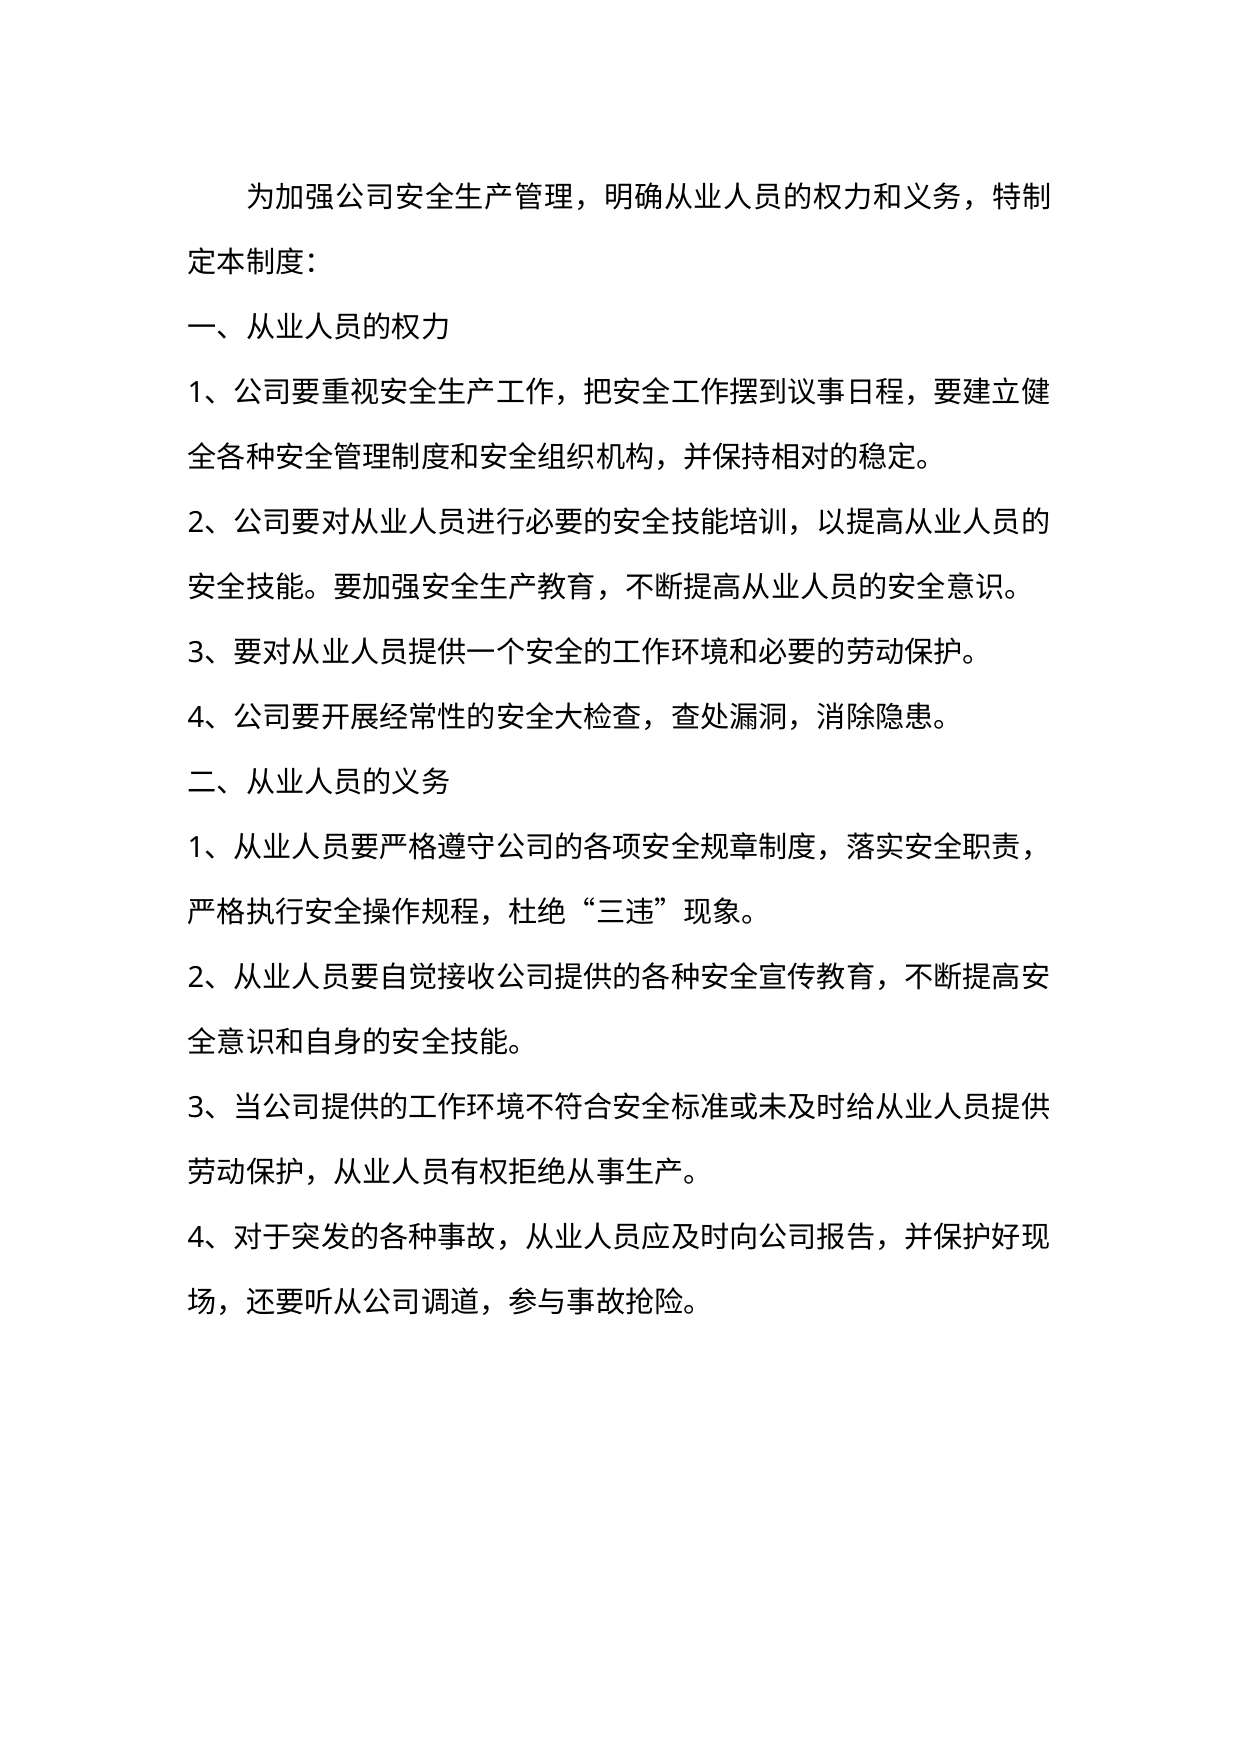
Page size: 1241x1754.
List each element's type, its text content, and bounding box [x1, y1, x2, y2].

text 2、从业人员要自觉接收公司提供的各种安全宣传教育，不断提高安全意识和自身的安全技能。 [187, 942, 1053, 1072]
text 为加强公司安全生产管理，明确从业人员的权力和义务，特制定本制度： [187, 162, 1053, 292]
text 1、从业人员要严格遵守公司的各项安全规章制度，落实安全职责，严格执行安全操作规程，杜绝“三违”现象。 [187, 812, 1053, 942]
text 2、公司要对从业人员进行必要的安全技能培训，以提高从业人员的安全技能。要加强安全生产教育，不断提高从业人员的安全意识。 [187, 487, 1053, 617]
text 4、对于突发的各种事故，从业人员应及时向公司报告，并保护好现场，还要听从公司调道，参与事故抢险。 [187, 1202, 1053, 1332]
text 一、从业人员的权力 [187, 292, 1053, 357]
text 1、公司要重视安全生产工作，把安全工作摆到议事日程，要建立健全各种安全管理制度和安全组织机构，并保持相对的稳定。 [187, 357, 1053, 487]
text 3、要对从业人员提供一个安全的工作环境和必要的劳动保护。 [187, 617, 1053, 682]
text 3、当公司提供的工作环境不符合安全标准或未及时给从业人员提供劳动保护，从业人员有权拒绝从事生产。 [187, 1072, 1053, 1202]
text 二、从业人员的义务 [187, 747, 1053, 812]
text 4、公司要开展经常性的安全大检查，查处漏洞，消除隐患。 [187, 682, 1053, 747]
